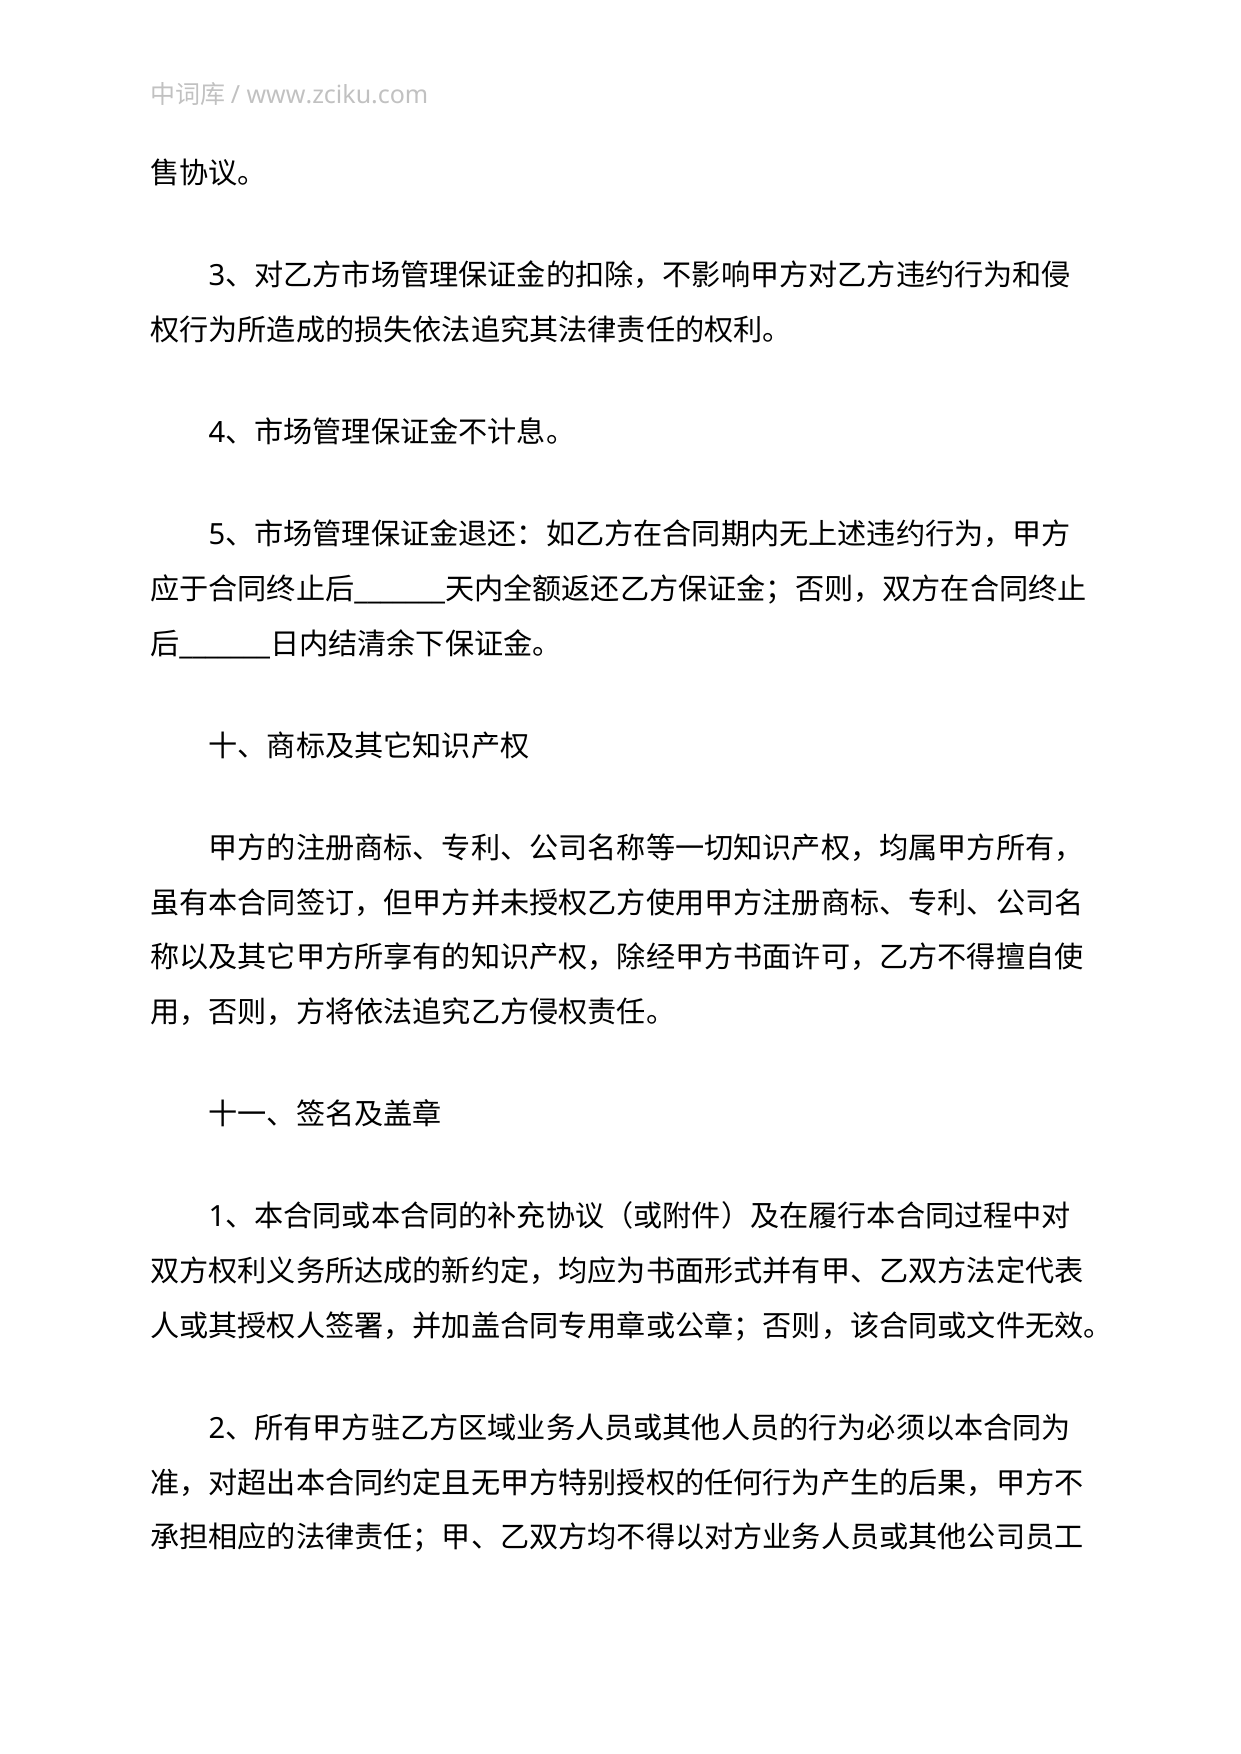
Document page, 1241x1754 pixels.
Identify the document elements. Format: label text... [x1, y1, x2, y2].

text 十一、签名及盖章 [150, 1091, 1090, 1133]
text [150, 150, 1090, 192]
text 十、商标及其它知识产权 [150, 722, 1090, 765]
text 4、市场管理保证金不计息。 [150, 408, 1090, 451]
text 1、本合同或本合同的补充协议（或附件）及在履行本合同过程中对双方权利义务所达成的新约定，均应为书面形式并有甲、乙双方法定代表人或其授权人签署，并加盖合同专用章或公章；否则，该合同或文件无效。 [150, 1192, 1090, 1345]
text 5、市场管理保证金退还：如乙方在合同期内无上述违约行为，甲方应于合同终止后_______天内全额返还乙方保证金；否则，双方在合同终止后_______日内结清余下保证金。 [150, 511, 1090, 663]
text 3、对乙方市场管理保证金的扣除，不影响甲方对乙方违约行为和侵权行为所造成的损失依法追究其法律责任的权利。 [150, 252, 1090, 349]
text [150, 1404, 1090, 1556]
text 甲方的注册商标、专利、公司名称等一切知识产权，均属甲方所有，虽有本合同签订，但甲方并未授权乙方使用甲方注册商标、专利、公司名称以及其它甲方所享有的知识产权，除经甲方书面许可，乙方不得擅自使用，否则，方将依法追究乙方侵权责任。 [150, 824, 1090, 1031]
